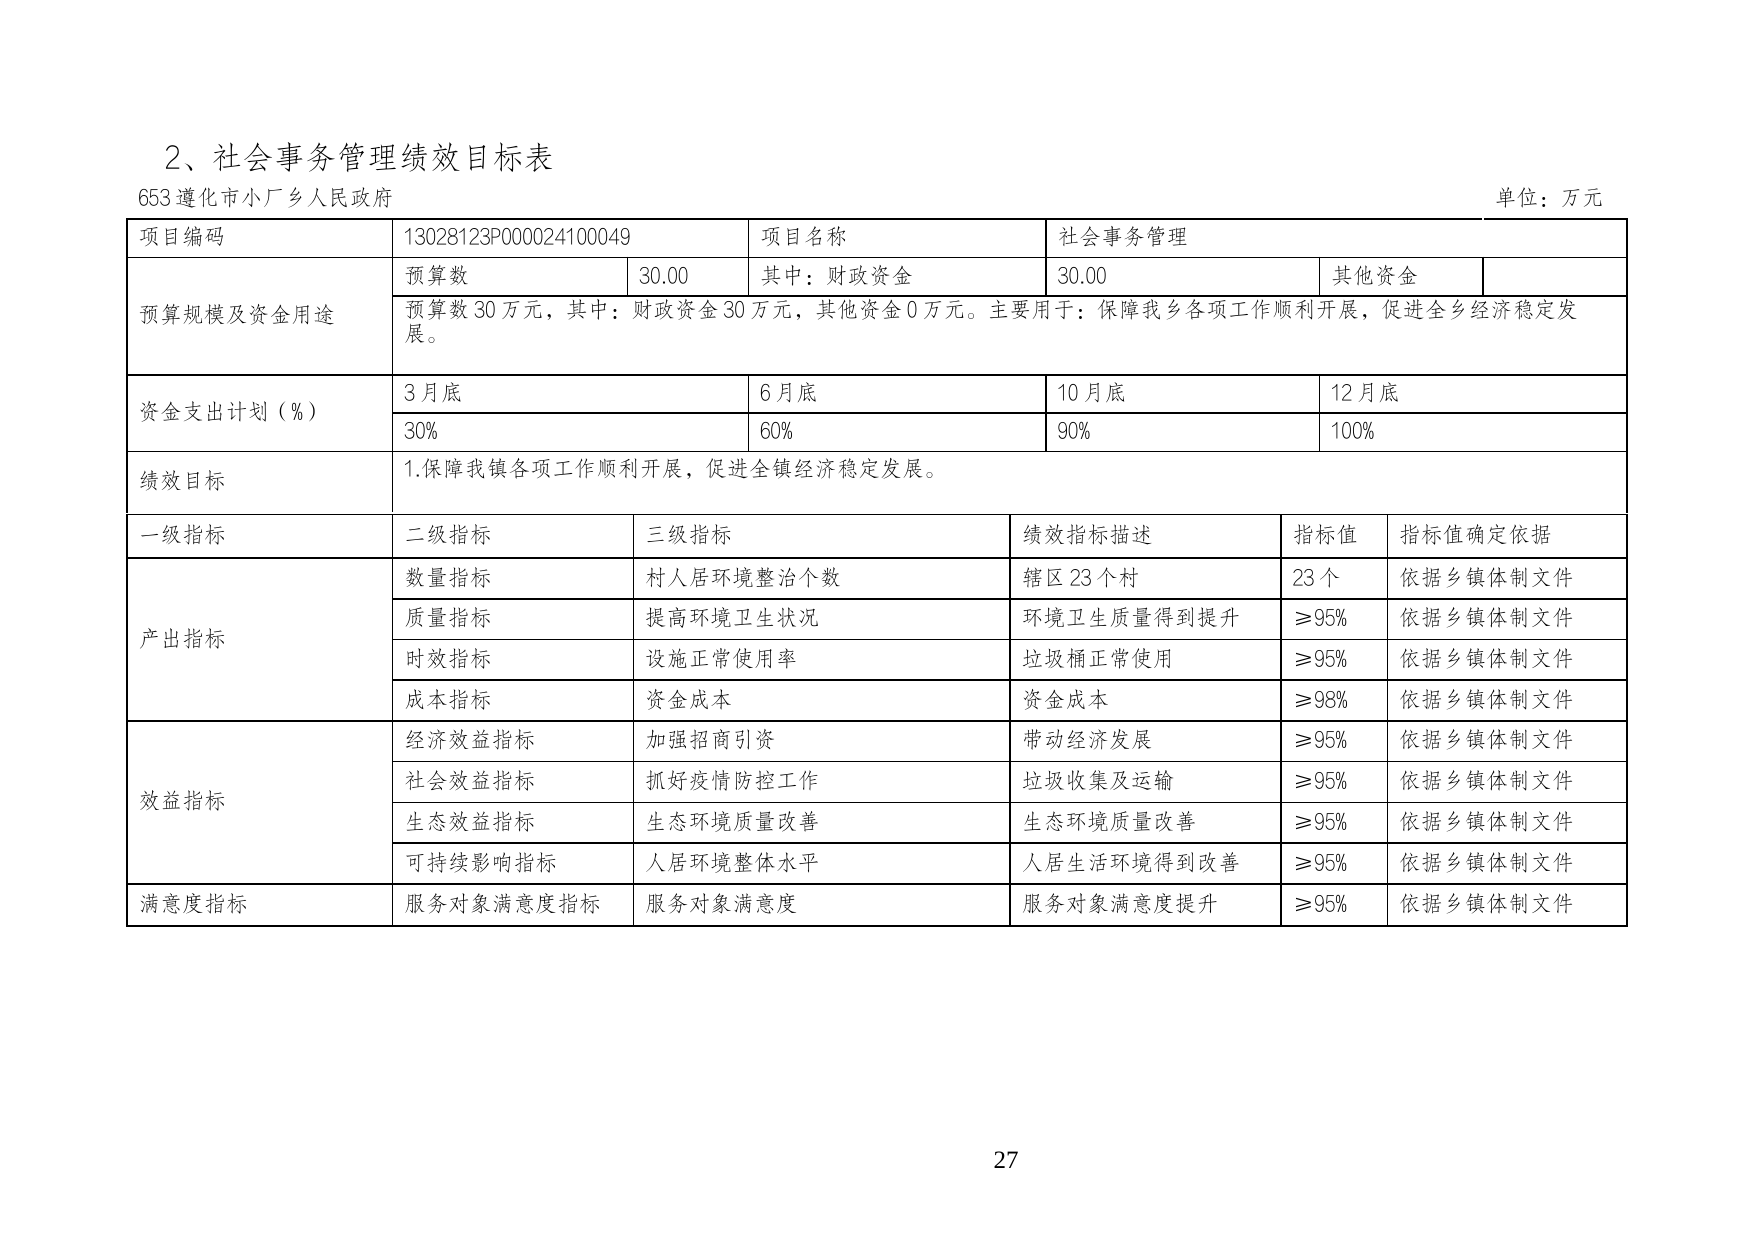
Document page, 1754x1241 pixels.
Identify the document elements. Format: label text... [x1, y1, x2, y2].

table_cell 带动经济发展 [1011, 722, 1280, 761]
table_cell 绩效目标 [128, 452, 392, 512]
table_cell 质量指标 [393, 600, 633, 638]
table_cell 10月底 [1047, 376, 1319, 412]
table_cell ≥95% [1282, 803, 1387, 842]
table_cell 项目名称 [749, 220, 1045, 257]
table_cell 30.00 [1047, 258, 1319, 295]
table_cell 服务对象满意度提升 [1011, 885, 1280, 925]
table_cell 垃圾桶正常使用 [1011, 640, 1280, 679]
table_cell 依据乡镇体制文件 [1388, 803, 1626, 842]
table_cell 生态效益指标 [393, 803, 633, 842]
table_cell 效益指标 [128, 722, 392, 883]
table_cell 人居生活环境得到改善 [1011, 844, 1280, 883]
table_cell 依据乡镇体制文件 [1388, 559, 1626, 598]
table_cell 服务对象满意度 [634, 885, 1009, 925]
table_cell 1.保障我镇各项工作顺利开展，促进全镇经济稳定发展。 [393, 452, 1626, 512]
table_cell 数量指标 [393, 559, 633, 598]
table_cell ≥95% [1282, 600, 1387, 638]
table_cell 90% [1047, 414, 1319, 451]
table_cell 其他资金 [1320, 258, 1482, 295]
table_cell 设施正常使用率 [634, 640, 1009, 679]
table_cell 预算规模及资金用途 [128, 258, 392, 374]
table_header 二级指标 [393, 515, 633, 557]
table_cell 产出指标 [128, 559, 392, 720]
table_cell [1484, 258, 1626, 295]
table_cell 村人居环境整治个数 [634, 559, 1009, 598]
table_cell 100% [1320, 414, 1626, 451]
table_cell 时效指标 [393, 640, 633, 679]
table_cell ≥95% [1282, 722, 1387, 761]
table_cell 辖区23个村 [1011, 559, 1280, 598]
table_cell 环境卫生质量得到提升 [1011, 600, 1280, 638]
table_cell 23个 [1282, 559, 1387, 598]
table_cell 成本指标 [393, 681, 633, 720]
text 2、社会事务管理绩效目标表 [106, 142, 1648, 177]
table_cell 社会效益指标 [393, 762, 633, 801]
table_cell 13028123P000024100049 [393, 220, 748, 257]
table_header 单位：万元 [1484, 178, 1626, 218]
table_cell 依据乡镇体制文件 [1388, 640, 1626, 679]
table_header 653遵化市小厂乡人民政府 [128, 178, 1482, 218]
table_cell 生态环境质量改善 [634, 803, 1009, 842]
table_cell 依据乡镇体制文件 [1388, 722, 1626, 761]
table_cell 人居环境整体水平 [634, 844, 1009, 883]
table_cell 资金成本 [634, 681, 1009, 720]
table_cell 加强招商引资 [634, 722, 1009, 761]
table_header 绩效指标描述 [1011, 515, 1280, 557]
table_header 一级指标 [128, 515, 392, 557]
table_cell 生态环境质量改善 [1011, 803, 1280, 842]
table_cell 项目编码 [128, 220, 392, 257]
table_cell 依据乡镇体制文件 [1388, 681, 1626, 720]
table_cell 3月底 [393, 376, 748, 412]
table_cell 依据乡镇体制文件 [1388, 600, 1626, 638]
table_cell 资金成本 [1011, 681, 1280, 720]
table_cell 预算数 [393, 258, 627, 295]
table_cell 社会事务管理 [1047, 220, 1626, 257]
table_cell 60% [749, 414, 1045, 451]
table_cell ≥95% [1282, 640, 1387, 679]
table_cell ≥95% [1282, 762, 1387, 801]
table_cell 6月底 [749, 376, 1045, 412]
table_cell 可持续影响指标 [393, 844, 633, 883]
table_cell 30.00 [628, 258, 748, 295]
table_cell 依据乡镇体制文件 [1388, 844, 1626, 883]
table_header 指标值确定依据 [1388, 515, 1626, 557]
table_cell 提高环境卫生状况 [634, 600, 1009, 638]
table_header 三级指标 [634, 515, 1009, 557]
table_cell 满意度指标 [128, 885, 392, 925]
table_cell 垃圾收集及运输 [1011, 762, 1280, 801]
table_cell 依据乡镇体制文件 [1388, 885, 1626, 925]
table_cell ≥95% [1282, 844, 1387, 883]
table_cell 抓好疫情防控工作 [634, 762, 1009, 801]
table_cell 经济效益指标 [393, 722, 633, 761]
table_cell 其中：财政资金 [749, 258, 1045, 295]
table_cell 预算数30万元，其中：财政资金30万元，其他资金0万元。主要用于：保障我乡各项工作顺利开展，促进全乡经济稳定发展。 [393, 297, 1626, 374]
table_cell 服务对象满意度指标 [393, 885, 633, 925]
table_header 指标值 [1282, 515, 1387, 557]
table_cell 12月底 [1320, 376, 1626, 412]
table_cell 资金支出计划（%） [128, 376, 392, 451]
table_cell ≥95% [1282, 885, 1387, 925]
table_cell 30% [393, 414, 748, 451]
table_cell 依据乡镇体制文件 [1388, 762, 1626, 801]
table_cell ≥98% [1282, 681, 1387, 720]
